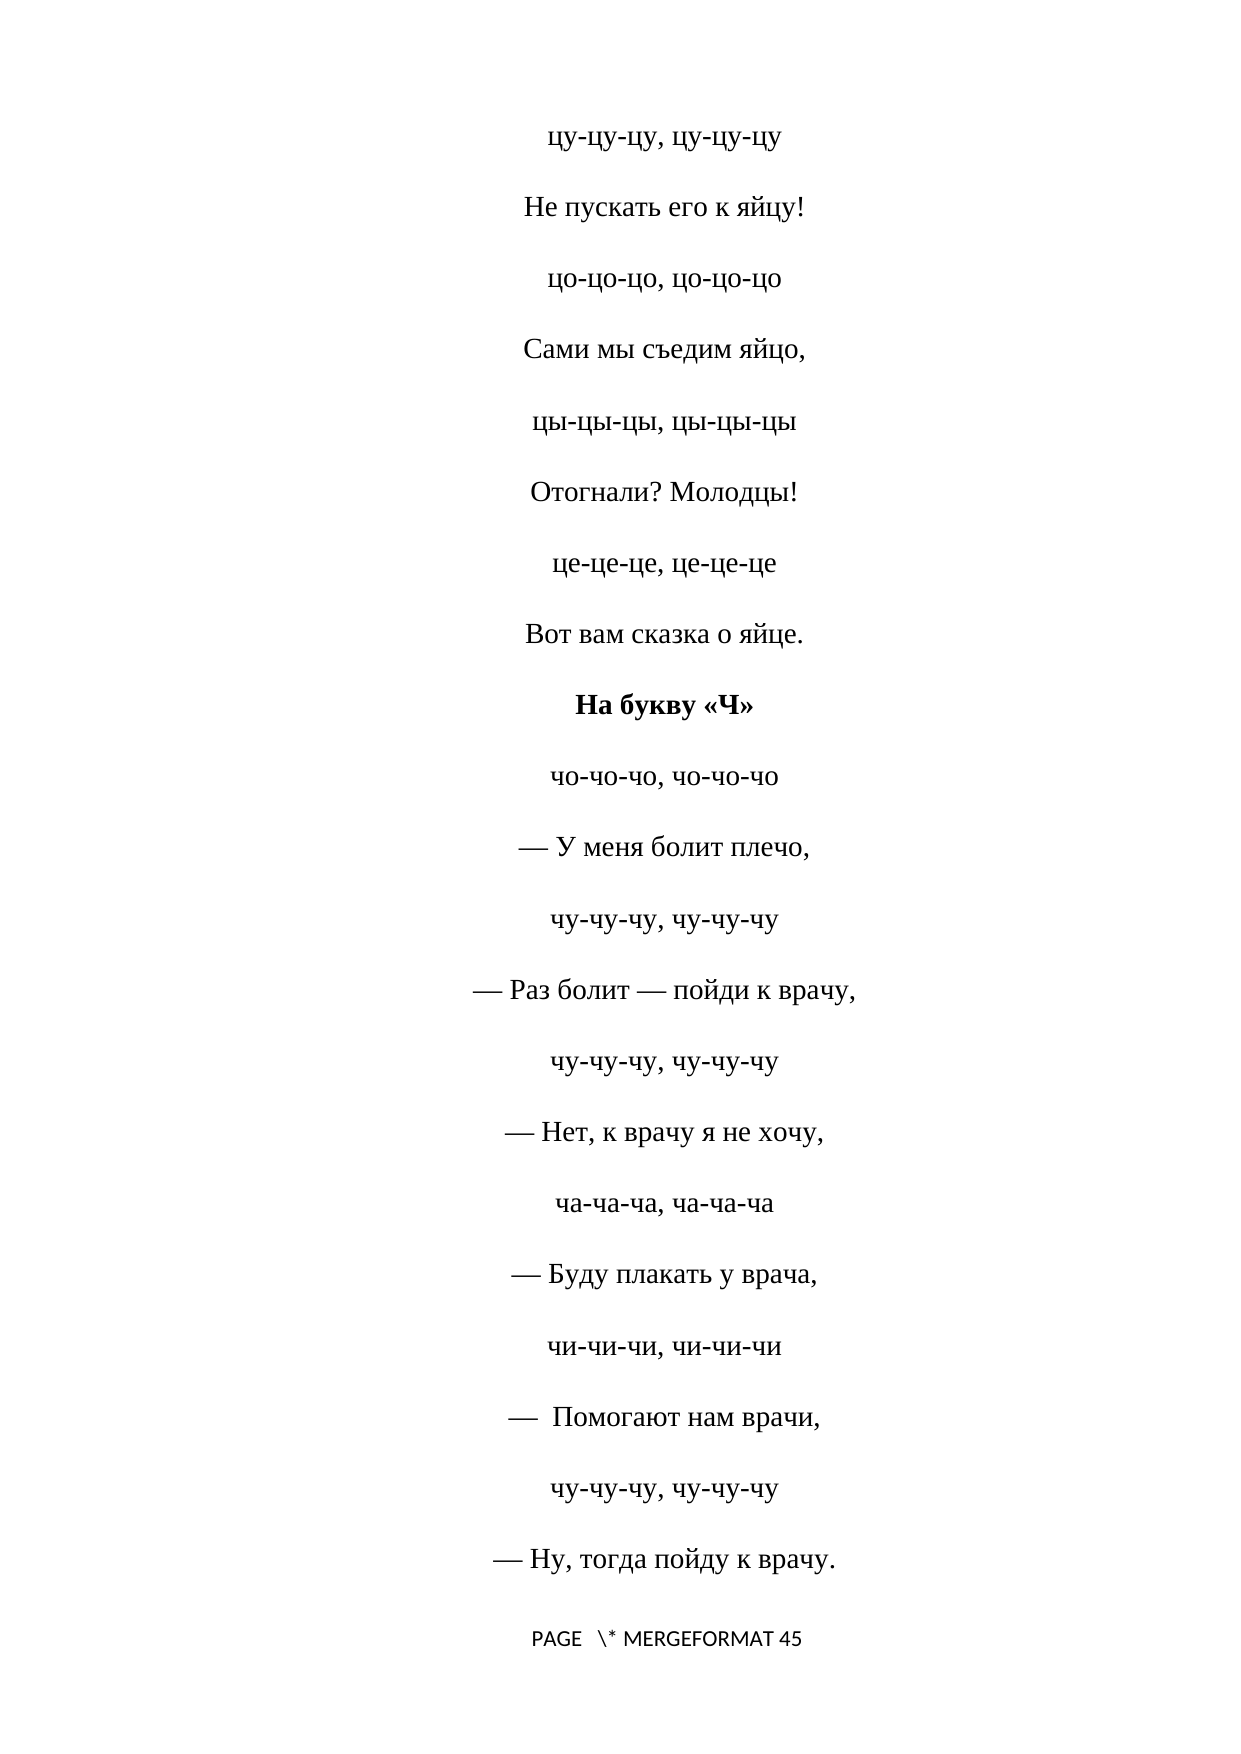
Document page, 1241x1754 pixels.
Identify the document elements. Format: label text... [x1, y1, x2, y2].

text цо-цо-цо, цо-цо-цо [177, 260, 1152, 294]
text — Помогают нам врачи, [177, 1399, 1152, 1432]
text — У меня болит плечо, [177, 829, 1152, 863]
text цу-цу-цу, цу-цу-цу [177, 118, 1152, 152]
text — Раз болит — пойди к врачу, [177, 972, 1152, 1005]
text чо-чо-чо, чо-чо-чо [177, 758, 1152, 792]
text Отогнали? Молодцы! [177, 474, 1152, 507]
text Вот вам сказка о яйце. [177, 616, 1152, 650]
text Не пускать его к яйцу! [177, 189, 1152, 223]
text ча-ча-ча, ча-ча-ча [177, 1185, 1152, 1219]
text чу-чу-чу, чу-чу-чу [177, 901, 1152, 934]
text Сами мы съедим яйцо, [177, 332, 1152, 365]
text — Буду плакать у врача, [177, 1256, 1152, 1290]
text — Нет, к врачу я не хочу, [177, 1114, 1152, 1148]
text чу-чу-чу, чу-чу-чу [177, 1470, 1152, 1503]
text чу-чу-чу, чу-чу-чу [177, 1043, 1152, 1077]
text чи-чи-чи, чи-чи-чи [177, 1328, 1152, 1361]
text цы-цы-цы, цы-цы-цы [177, 403, 1152, 436]
text На букву «Ч» [177, 687, 1152, 721]
text — Ну, тогда пойду к врачу. [177, 1541, 1152, 1574]
text це-це-це, це-це-це [177, 545, 1152, 578]
